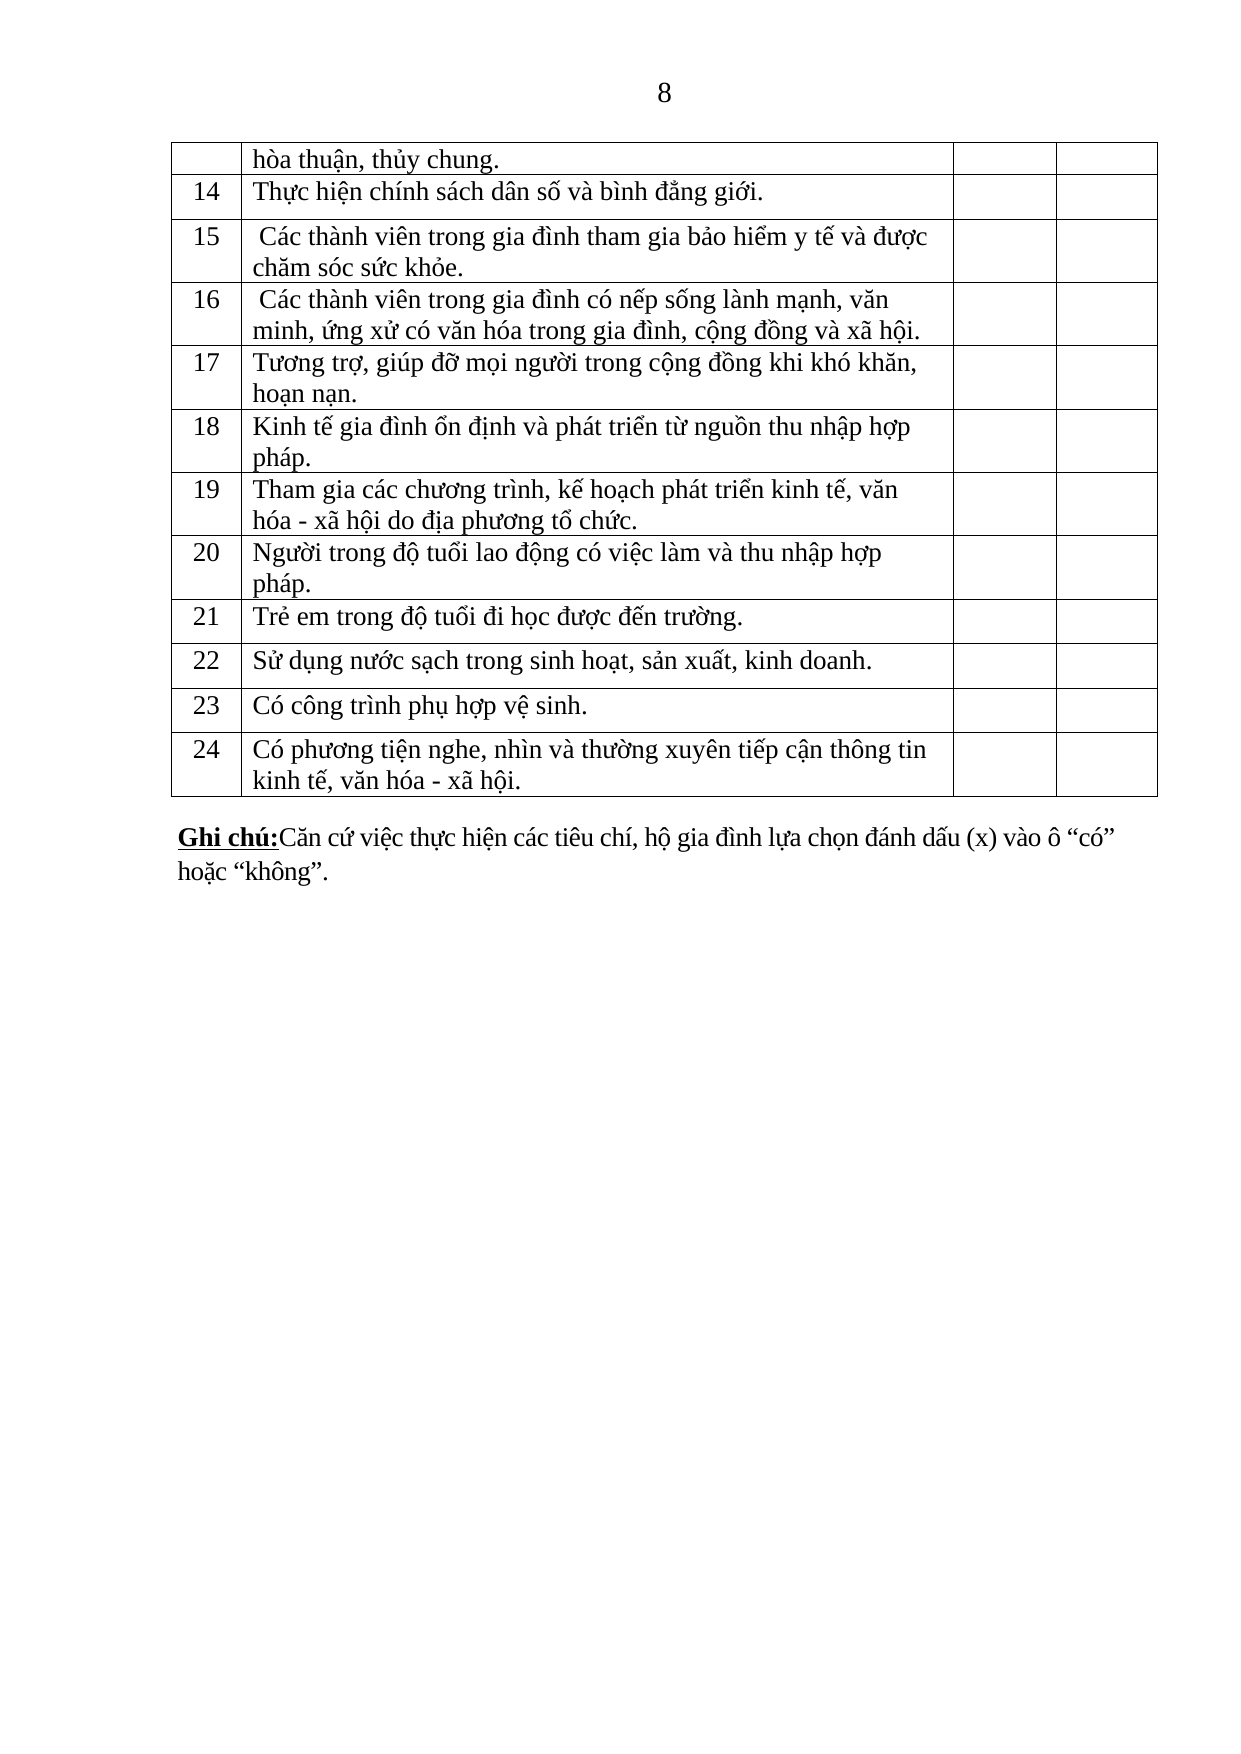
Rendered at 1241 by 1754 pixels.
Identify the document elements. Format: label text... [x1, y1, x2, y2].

table_cell [1057, 733, 1157, 796]
table_cell Tương trợ, giúp đỡ mọi người trong cộng đồng khi khó khăn, hoạn nạn. [242, 346, 953, 409]
table_cell Kinh tế gia đình ổn định và phát triển từ nguồn thu nhập hợp pháp. [242, 410, 953, 472]
table_cell [1057, 143, 1157, 174]
table_cell Các thành viên trong gia đình tham gia bảo hiểm y tế và được chăm sóc sức khỏe. [242, 220, 953, 282]
table_cell Trẻ em trong độ tuổi đi học được đến trường. [242, 600, 953, 643]
table_cell [1057, 689, 1157, 732]
text Ghi chú:Căn cứ việc thực hiện các tiêu chí, hộ gia đình lựa chọn đánh dấu (x) vào ô “có” hoặc “không”. [177, 822, 1152, 886]
table_cell [954, 689, 1056, 732]
table_cell 21 [172, 600, 241, 643]
table_cell 13 [172, 143, 241, 174]
table_cell [1057, 644, 1157, 688]
table_cell 22 [172, 644, 241, 688]
table_cell [954, 644, 1056, 688]
table_cell Các thành viên trong gia đình có nếp sống lành mạnh, văn minh, ứng xử có văn hóa trong gia đình, cộng đồng và xã hội. [242, 283, 953, 345]
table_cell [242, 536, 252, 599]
table_cell [954, 733, 1056, 796]
table_cell [954, 346, 1056, 409]
table_cell Có phương tiện nghe, nhìn và thường xuyên tiếp cận thông tin kinh tế, văn hóa - xã hội. [242, 733, 953, 796]
table_cell [954, 143, 1056, 174]
table_cell Sử dụng nước sạch trong sinh hoạt, sản xuất, kinh doanh. [242, 644, 953, 688]
table_cell [1057, 473, 1157, 535]
table_cell [954, 536, 1056, 599]
table_cell [1057, 600, 1157, 643]
table_cell Có công trình phụ hợp vệ sinh. [242, 689, 953, 732]
table_cell [1057, 410, 1157, 472]
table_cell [242, 143, 953, 174]
table_cell 14 [172, 175, 241, 219]
table_cell Thực hiện chính sách dân số và bình đẳng giới. [242, 175, 953, 219]
table_cell [954, 600, 1056, 643]
table_cell [1057, 283, 1157, 345]
table_cell [954, 410, 1056, 472]
table_cell 17 [172, 346, 241, 409]
table_cell [1057, 346, 1157, 409]
table_cell [1057, 536, 1157, 599]
table_cell 24 [172, 733, 241, 796]
table_cell [1057, 220, 1157, 282]
table_cell [954, 175, 1056, 219]
table_cell 23 [172, 689, 241, 732]
table_cell 19 [172, 473, 241, 535]
table_cell Người trong độ tuổi lao động có việc làm và thu nhập hợp pháp. [312, 536, 953, 599]
table_cell 16 [172, 283, 241, 345]
table_cell 20 [172, 536, 241, 599]
table_cell [954, 473, 1056, 535]
table_cell Tham gia các chương trình, kế hoạch phát triển kinh tế, văn hóa - xã hội do địa phương tổ chức. [242, 473, 953, 535]
table_cell 18 [172, 410, 241, 472]
table_cell [954, 220, 1056, 282]
table_cell [954, 283, 1056, 345]
table_cell [1057, 175, 1157, 219]
table_cell 15 [172, 220, 241, 282]
